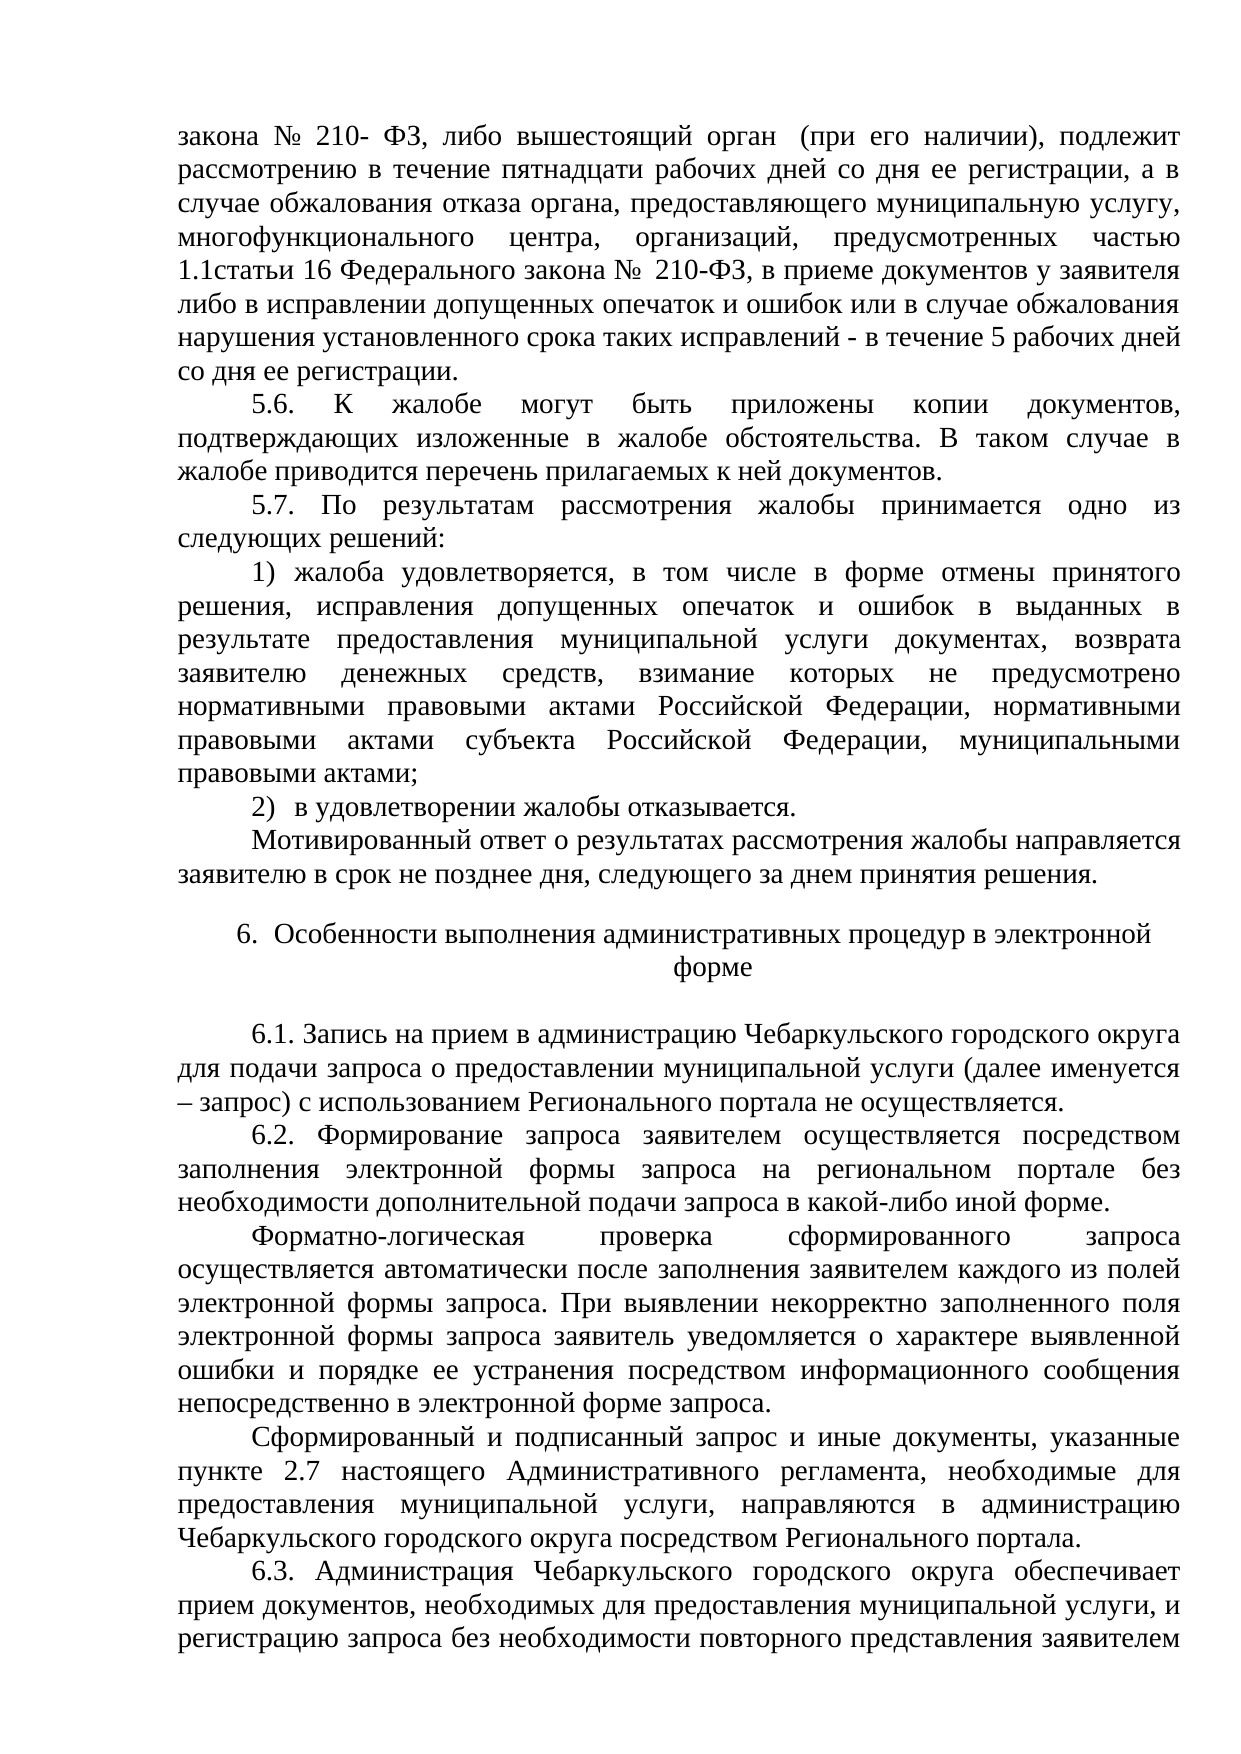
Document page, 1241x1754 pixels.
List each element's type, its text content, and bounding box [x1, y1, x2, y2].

text Сформированный и подписанный запрос и иные документы, указанные пункте 2.7 настоящего Административного регламента, необходимые для предоставления муниципальной услуги, направляются в администрацию Чебаркульского городского округа посредством Регионального портала. [177, 1419, 1181, 1553]
text Форматно-логическая проверка сформированного запроса осуществляется автоматически после заполнения заявителем каждого из полей электронной формы запроса. При выявлении некорректно заполненного поля электронной формы запроса заявитель уведомляется о характере выявленной ошибки и порядке ее устранения посредством информационного сообщения непосредственно в электронной форме запроса. [177, 1218, 1181, 1419]
text 5.7. По результатам рассмотрения жалобы принимается одно из следующих решений: [177, 487, 1181, 554]
text Мотивированный ответ о результатах рассмотрения жалобы направляется заявителю в срок не позднее дня, следующего за днем принятия решения. [177, 822, 1181, 889]
list Особенности выполнения административных процедур в электронной форме [207, 916, 1181, 983]
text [177, 1553, 1181, 1654]
list в удовлетворении жалобы отказывается. [177, 789, 1181, 822]
text 6.1. Запись на прием в администрацию Чебаркульского городского округа для подачи запроса о предоставлении муниципальной услуги (далее именуется – запрос) с использованием Регионального портала не осуществляется. [177, 1017, 1181, 1117]
text 5.6. К жалобе могут быть приложены копии документов, подтверждающих изложенные в жалобе обстоятельства. В таком случае в жалобе приводится перечень прилагаемых к ней документов. [177, 386, 1181, 487]
text 6.2. Формирование запроса заявителем осуществляется посредством заполнения электронной формы запроса на региональном портале без необходимости дополнительной подачи запроса в какой-либо иной форме. [177, 1117, 1181, 1218]
list жалоба удовлетворяется, в том числе в форме отмены принятого решения, исправления допущенных опечаток и ошибок в выданных в результате предоставления муниципальной услуги документах, возврата заявителю денежных средств, взимание которых не предусмотрено нормативными правовыми актами Российской Федерации, нормативными правовыми актами субъекта Российской Федерации, муниципальными правовыми актами; [177, 554, 1181, 789]
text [177, 118, 1181, 386]
